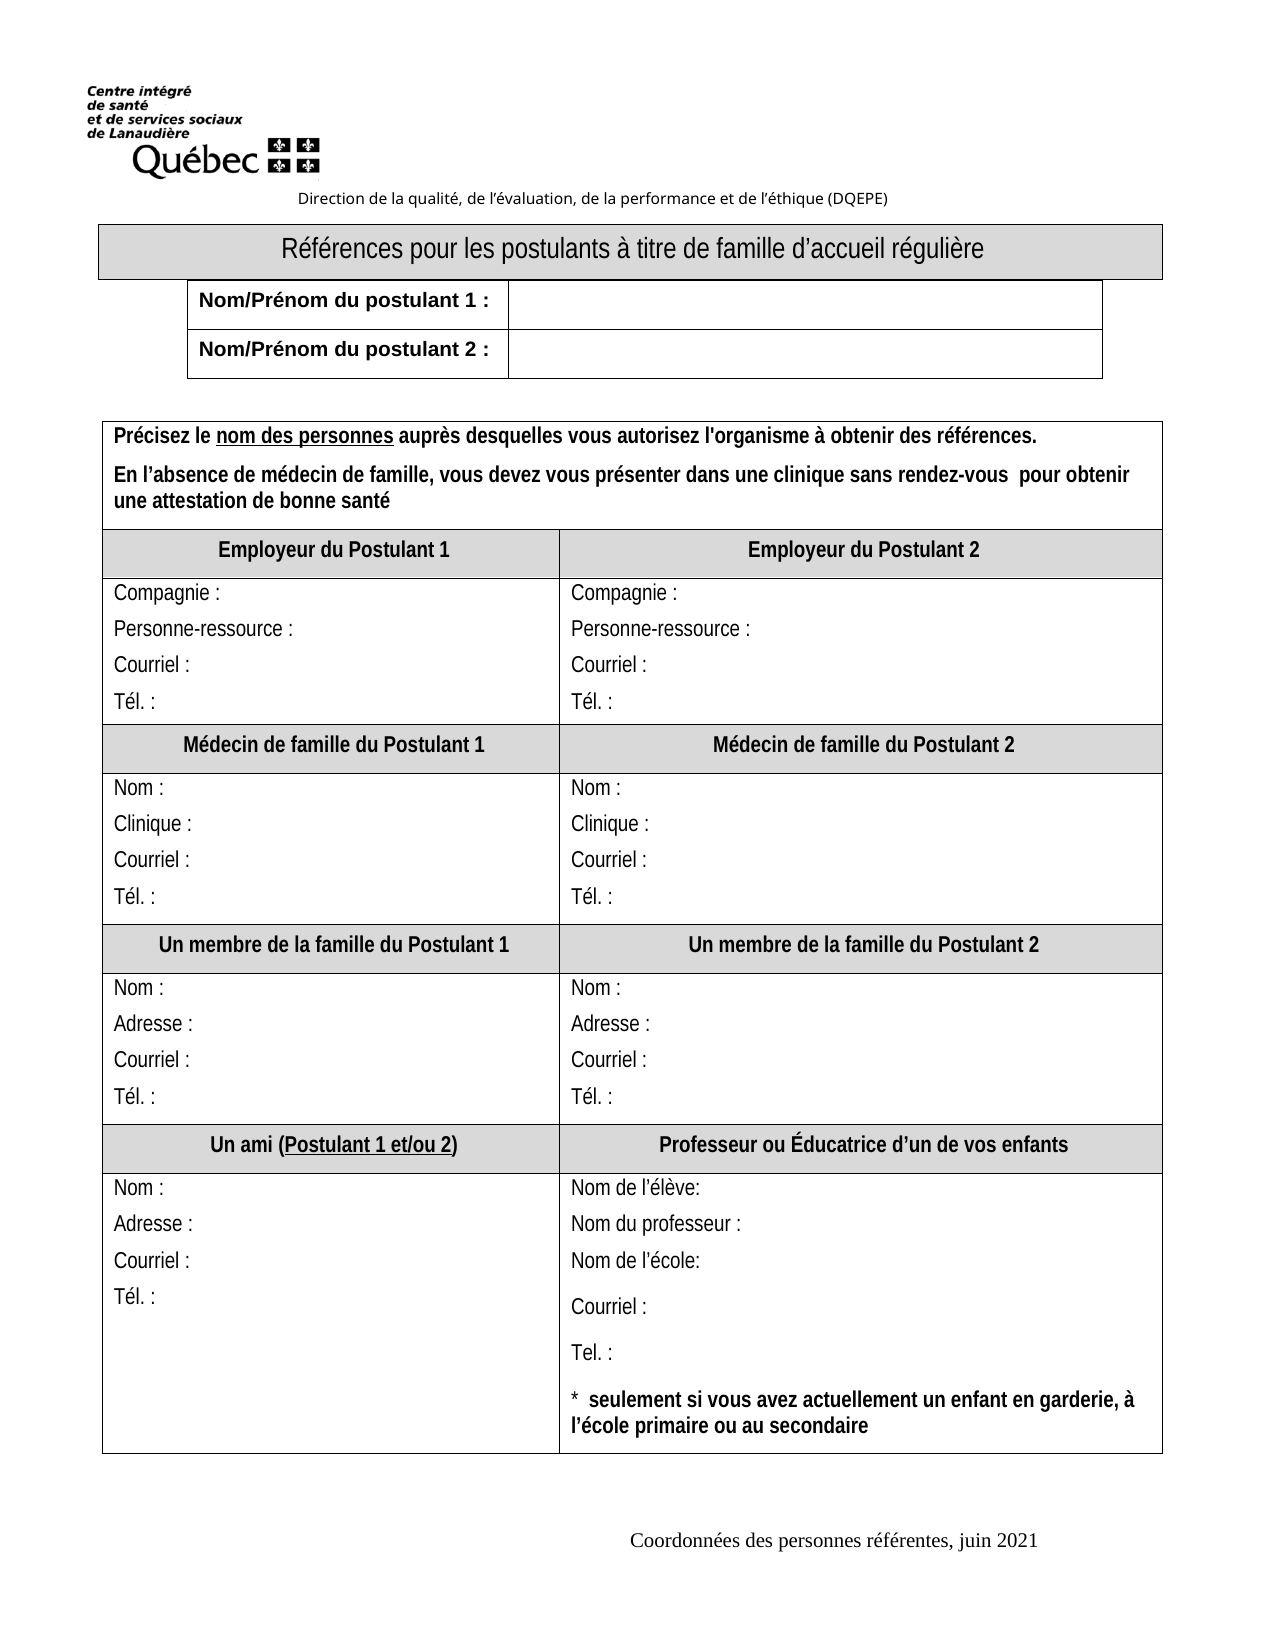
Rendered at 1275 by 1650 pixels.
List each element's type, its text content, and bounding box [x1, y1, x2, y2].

table_cell Nom/Prénom du postulant 2 : [188, 330, 508, 378]
table_header Références pour les postulants à titre de famille d’accueil régulière [99, 225, 1162, 279]
table_header [509, 281, 1102, 329]
table_cell Nom : Adresse : Courriel : Tél. : [103, 974, 559, 1124]
table_cell Médecin de famille du Postulant 2 [560, 725, 1162, 773]
table_cell Employeur du Postulant 1 [103, 530, 559, 577]
table_cell Médecin de famille du Postulant 1 [103, 725, 559, 773]
table_header Nom/Prénom du postulant 1 : [188, 281, 508, 329]
table_cell Nom : Clinique : Courriel : Tél. : [103, 774, 559, 924]
picture [84, 73, 322, 182]
table_header Précisez le nom des personnes auprès desquelles vous autorisez l'organisme à obtenir des références. En l’absence de médecin de famille, vous devez vous présenter dans une clinique sans rendez-vous pour obtenir une attestation de bonne santé [103, 422, 1162, 529]
table_cell [509, 330, 1102, 378]
table_cell Un ami (Postulant 1 et/ou 2) [103, 1125, 559, 1173]
text Direction de la qualité, de l’évaluation, de la performance et de l’éthique (DQEPE) [169, 187, 1093, 209]
table_cell Un membre de la famille du Postulant 2 [560, 925, 1162, 973]
table_cell Nom : Clinique : Courriel : Tél. : [560, 774, 1162, 924]
table_cell Un membre de la famille du Postulant 1 [103, 925, 559, 973]
table_cell Compagnie : Personne-ressource : Courriel : Tél. : [560, 579, 1162, 724]
table_cell Nom de l’élève: Nom du professeur : Nom de l’école: Courriel : Tel. : * seulement si vous avez actuellement un enfant en garderie, à l’école primaire ou au secondaire [560, 1174, 1162, 1453]
table_cell Nom : Adresse : Courriel : Tél. : [103, 1174, 559, 1453]
table_cell Professeur ou Éducatrice d’un de vos enfants [560, 1125, 1162, 1173]
table_cell Compagnie : Personne-ressource : Courriel : Tél. : [103, 579, 559, 724]
table_cell Nom : Adresse : Courriel : Tél. : [560, 974, 1162, 1124]
table_cell Employeur du Postulant 2 [560, 530, 1162, 577]
